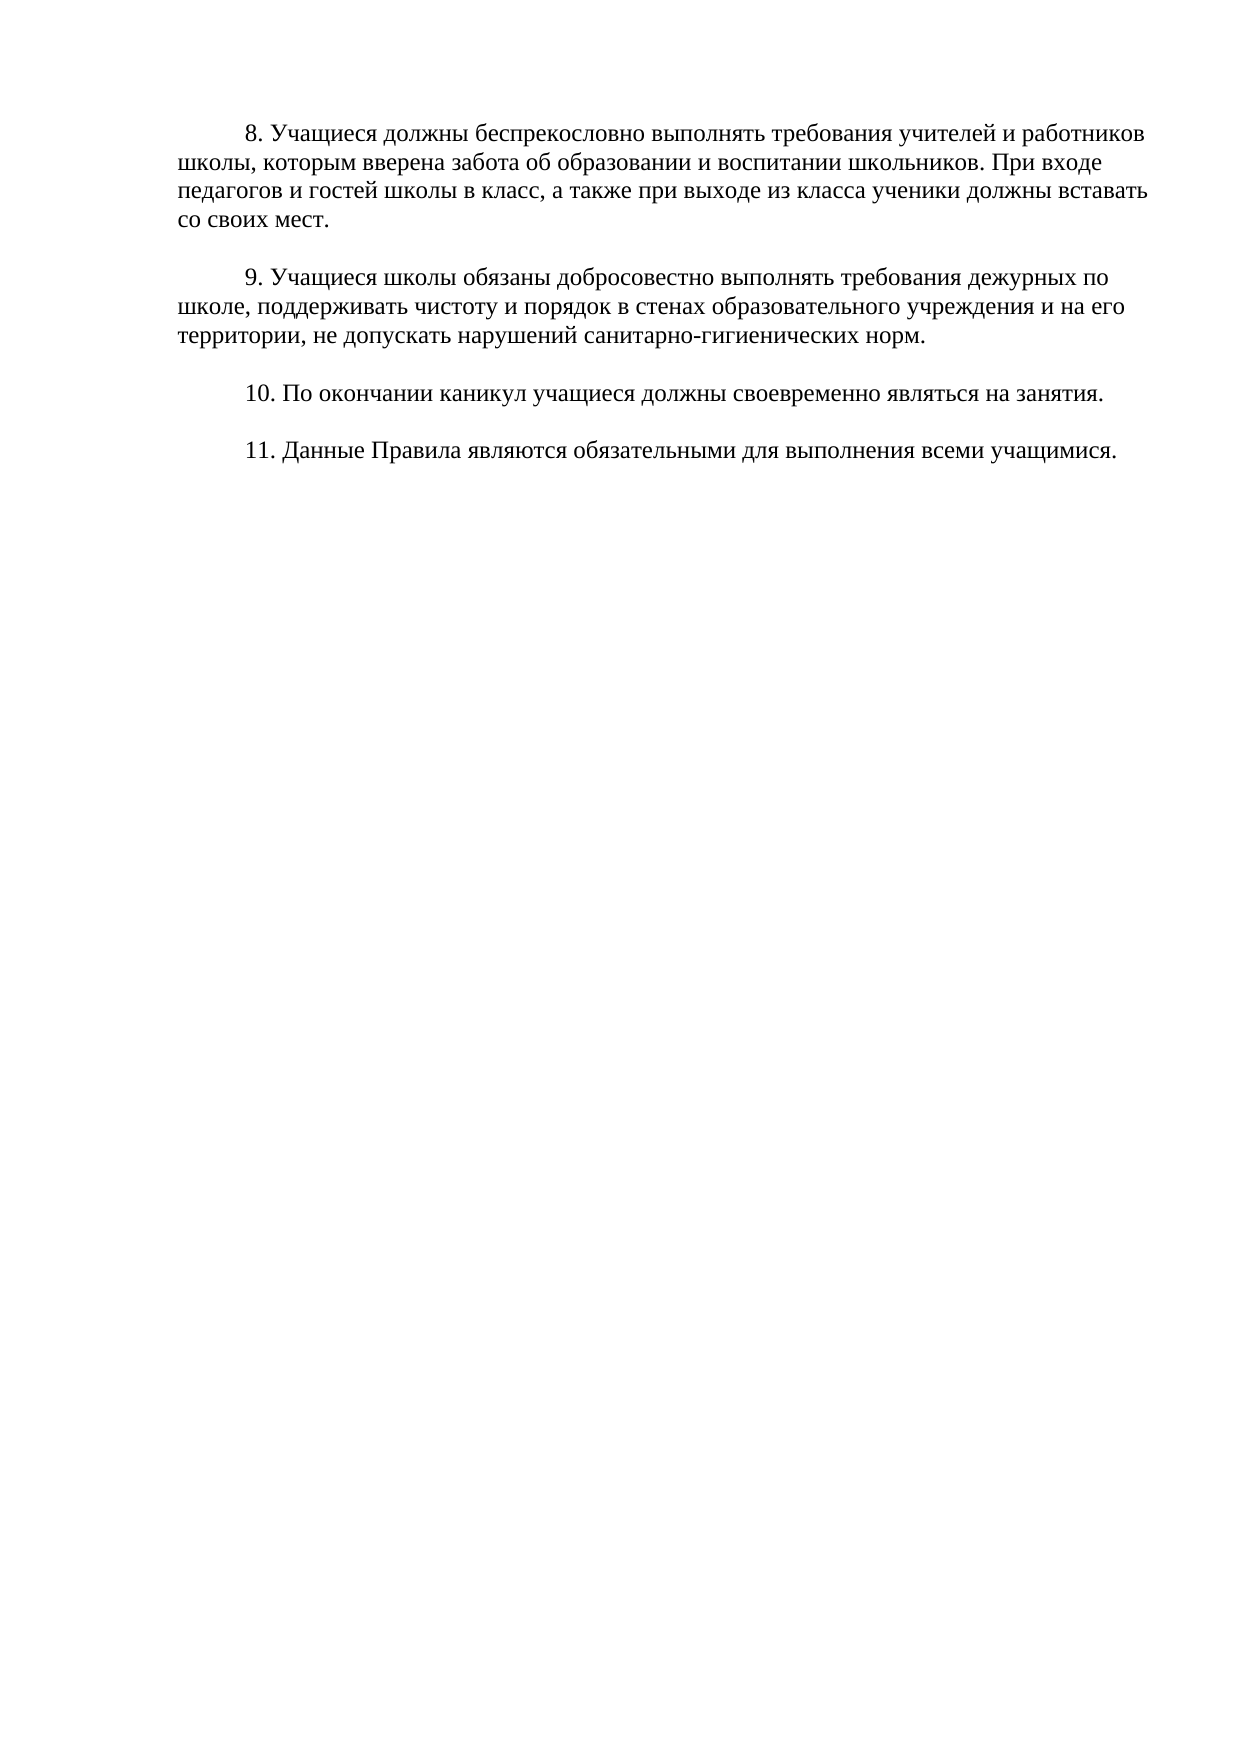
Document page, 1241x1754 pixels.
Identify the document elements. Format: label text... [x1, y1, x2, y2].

text 9. Учащиеся школы обязаны добросовестно выполнять требования дежурных по школе, поддерживать чистоту и порядок в стенах образовательного учреждения и на его территории, не допускать нарушений санитарно-гигиенических норм. [177, 262, 1152, 348]
text 11. Данные Правила являются обязательными для выполнения всеми учащимися. [177, 436, 1152, 464]
text 10. По окончании каникул учащиеся должны своевременно являться на занятия. [177, 378, 1152, 406]
text 8. Учащиеся должны беспрекословно выполнять требования учителей и работников школы, которым вверена забота об образовании и воспитании школьников. При входе педагогов и гостей школы в класс, а также при выходе из класса ученики должны вставать со своих мест. [177, 118, 1152, 233]
